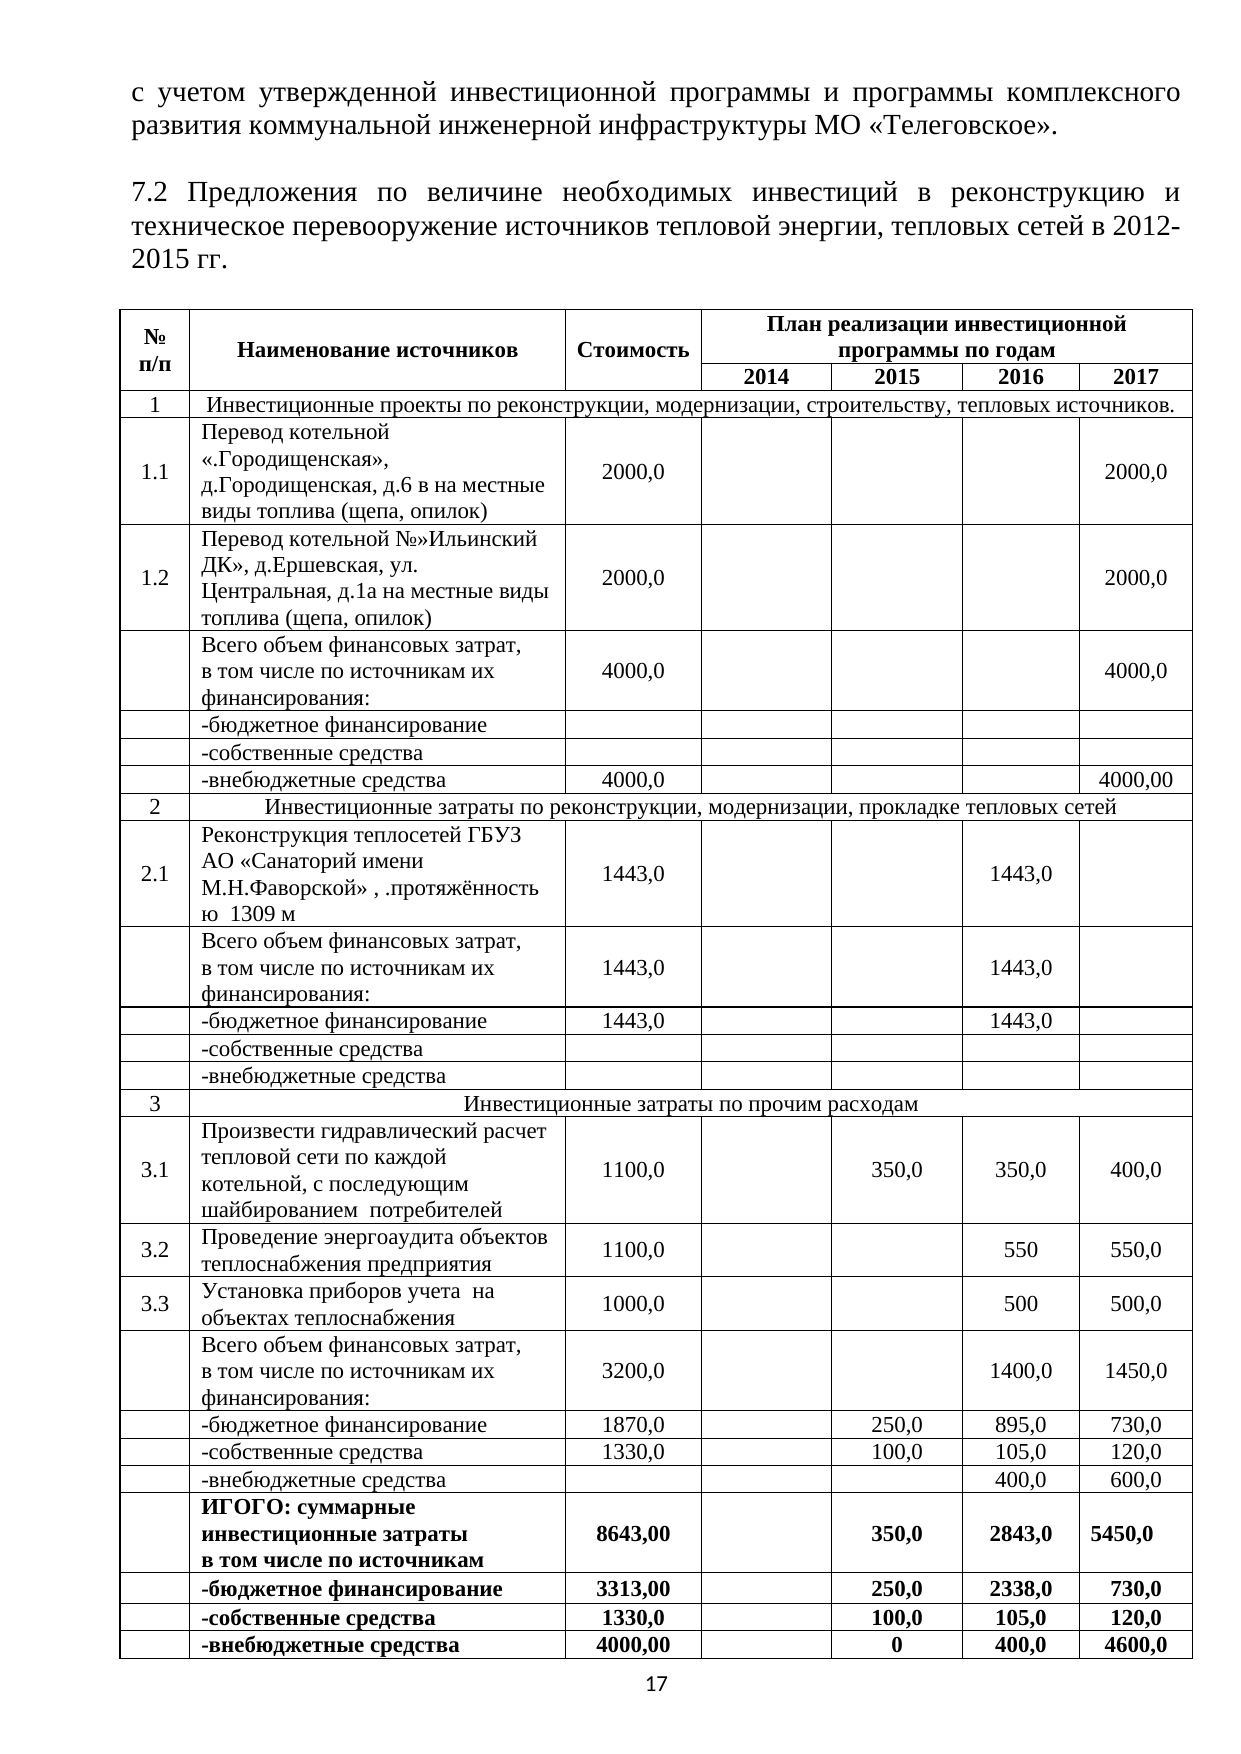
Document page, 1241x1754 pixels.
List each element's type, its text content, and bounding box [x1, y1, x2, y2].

table_cell [702, 631, 831, 710]
table_cell [832, 1331, 962, 1410]
table_cell -бюджетное финансирование [190, 711, 565, 738]
table_cell 2000,0 [1080, 525, 1192, 630]
table_cell 350,0 [832, 1493, 962, 1572]
table_cell 3313,00 [566, 1573, 701, 1603]
table_cell [121, 1573, 189, 1603]
table_cell 2.1 [121, 821, 189, 926]
table_cell [963, 525, 1079, 630]
table_cell 550 [963, 1224, 1079, 1276]
table_cell 1443,0 [963, 927, 1079, 1006]
table_cell [832, 1008, 962, 1034]
table_cell [566, 739, 701, 765]
table_cell [702, 1631, 831, 1657]
table_cell [566, 711, 701, 738]
table_cell 3 [121, 1090, 189, 1116]
table_cell [963, 766, 1079, 792]
text 7.2 Предложения по величине необходимых инвестиций в реконструкцию и техническое перевооружение источников тепловой энергии, тепловых сетей в 2012-2015 гг. [131, 174, 1181, 275]
table_cell 1000,0 [566, 1277, 701, 1330]
table_cell [121, 711, 189, 738]
table_cell 1.2 [121, 525, 189, 630]
table_cell -внебюджетные средства [190, 1466, 565, 1492]
table_cell [566, 1062, 701, 1088]
table_cell [702, 1331, 831, 1410]
table_cell [1080, 1035, 1192, 1061]
table_cell [702, 418, 831, 524]
table_header № п/п [121, 310, 189, 390]
table_cell [702, 1439, 831, 1465]
table_cell -бюджетное финансирование [190, 1008, 565, 1034]
table_cell [566, 1466, 701, 1492]
table_cell [702, 739, 831, 765]
table_cell [963, 631, 1079, 710]
table_header Стоимость [566, 310, 701, 390]
table_cell 500,0 [1080, 1277, 1192, 1330]
table_cell [1080, 1008, 1192, 1034]
table_cell [121, 1604, 189, 1630]
table_cell [832, 631, 962, 710]
table_cell Инвестиционные затраты по реконструкции, модернизации, прокладке тепловых сетей [190, 794, 1192, 820]
table_cell [121, 1331, 189, 1410]
table_cell 2000,0 [566, 525, 701, 630]
table_cell [702, 821, 831, 926]
table_cell -собственные средства [190, 739, 565, 765]
table_cell 400,0 [963, 1466, 1079, 1492]
table_cell [702, 1062, 831, 1088]
table_cell 120,0 [1080, 1604, 1192, 1630]
table_cell 1443,0 [963, 821, 1079, 926]
table_cell Перевод котельной «.Городищенская», д.Городищенская, д.6 в на местные виды топлива (щепа, опилок) [190, 418, 565, 524]
table_cell 730,0 [1080, 1573, 1192, 1603]
table_cell 3.2 [121, 1224, 189, 1276]
table_cell [121, 1062, 189, 1088]
table_cell 2014 [702, 364, 831, 390]
table_cell Всего объем финансовых затрат, в том числе по источникам их финансирования: [190, 1331, 565, 1410]
table_cell [963, 418, 1079, 524]
table_cell [702, 1277, 831, 1330]
table_cell 600,0 [1080, 1466, 1192, 1492]
table_cell [702, 1224, 831, 1276]
table_cell [702, 1035, 831, 1061]
table_cell 350,0 [963, 1117, 1079, 1222]
table_cell 500 [963, 1277, 1079, 1330]
table_cell ИГОГО: суммарные инвестиционные затраты в том числе по источникам [190, 1493, 565, 1572]
table_cell [702, 927, 831, 1006]
table_header Наименование источников [190, 310, 565, 390]
table_cell 2 [121, 794, 189, 820]
table_cell 105,0 [963, 1439, 1079, 1465]
table_cell [702, 1466, 831, 1492]
table_cell 2017 [1080, 364, 1192, 390]
table_cell 4000,0 [566, 631, 701, 710]
table_cell [963, 1062, 1079, 1088]
table_cell [963, 1035, 1079, 1061]
table_cell -собственные средства [190, 1604, 565, 1630]
table_cell [1080, 927, 1192, 1006]
table_cell 1443,0 [566, 1008, 701, 1034]
table_cell [121, 1493, 189, 1572]
table_cell -внебюджетные средства [190, 1631, 565, 1657]
table_cell [121, 1631, 189, 1657]
table_cell 1450,0 [1080, 1331, 1192, 1410]
table_cell [832, 1035, 962, 1061]
table_cell 1443,0 [963, 1008, 1079, 1034]
table_cell [702, 1604, 831, 1630]
table_cell 250,0 [832, 1573, 962, 1603]
table_cell Инвестиционные затраты по прочим расходам [190, 1090, 1192, 1116]
table_cell [121, 1035, 189, 1061]
table_cell [702, 1573, 831, 1603]
table_cell [832, 525, 962, 630]
table_cell Перевод котельной №»Ильинский ДК», д.Ершевская, ул. Центральная, д.1а на местные виды топлива (щепа, опилок) [190, 525, 565, 630]
table_cell [121, 1411, 189, 1437]
table_cell -собственные средства [190, 1439, 565, 1465]
table_cell 105,0 [963, 1604, 1079, 1630]
table_cell 550,0 [1080, 1224, 1192, 1276]
table_cell [963, 711, 1079, 738]
table_cell [702, 1493, 831, 1572]
table_cell -бюджетное финансирование [190, 1411, 565, 1437]
table_cell [121, 1439, 189, 1465]
table_cell [702, 525, 831, 630]
table_cell 3.1 [121, 1117, 189, 1222]
table_cell 4000,00 [1080, 766, 1192, 792]
table_cell 1870,0 [566, 1411, 701, 1437]
table_cell Произвести гидравлический расчет тепловой сети по каждой котельной, с последующим шайбированием потребителей [190, 1117, 565, 1222]
table_cell [121, 766, 189, 792]
table_cell [832, 927, 962, 1006]
table_cell [832, 1224, 962, 1276]
table_cell [832, 711, 962, 738]
table_cell 4000,00 [566, 1631, 701, 1657]
table_cell 1400,0 [963, 1331, 1079, 1410]
table_cell 895,0 [963, 1411, 1079, 1437]
table_cell -бюджетное финансирование [190, 1573, 565, 1603]
table_cell 1.1 [121, 418, 189, 524]
table_cell 350,0 [832, 1117, 962, 1222]
table_cell Реконструкция теплосетей ГБУЗ АО «Санаторий имени М.Н.Фаворской» , .протяжённостью 1309 м [190, 821, 565, 926]
table_cell 3.3 [121, 1277, 189, 1330]
table_cell [121, 739, 189, 765]
table_cell [702, 766, 831, 792]
table_cell [832, 1277, 962, 1330]
table_cell [702, 1411, 831, 1437]
table_cell Проведение энергоаудита объектов теплоснабжения предприятия [190, 1224, 565, 1276]
table_cell [702, 1117, 831, 1222]
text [131, 74, 1181, 141]
table_cell [832, 1062, 962, 1088]
table_cell [121, 1008, 189, 1034]
table_cell [1080, 1062, 1192, 1088]
table_cell 2015 [832, 364, 962, 390]
table_cell 2843,0 [963, 1493, 1079, 1572]
table_cell [832, 1466, 962, 1492]
table_cell 1330,0 [566, 1604, 701, 1630]
table_cell [702, 711, 831, 738]
table_cell -собственные средства [190, 1035, 565, 1061]
table_cell [121, 1466, 189, 1492]
table_cell [702, 1008, 831, 1034]
table_cell -внебюджетные средства [190, 1062, 565, 1088]
table_cell Всего объем финансовых затрат, в том числе по источникам их финансирования: [190, 927, 565, 1006]
table_cell 4000,0 [1080, 631, 1192, 710]
table_cell [963, 739, 1079, 765]
table_cell [832, 766, 962, 792]
table_cell 4000,0 [566, 766, 701, 792]
table_cell 3200,0 [566, 1331, 701, 1410]
table_cell 1443,0 [566, 821, 701, 926]
table_cell 0 [832, 1631, 962, 1657]
table_cell 1330,0 [566, 1439, 701, 1465]
table_cell 5450,0 [1080, 1493, 1192, 1572]
table_cell 2016 [963, 364, 1079, 390]
table_cell 8643,00 [566, 1493, 701, 1572]
table_cell [832, 739, 962, 765]
table_cell 2338,0 [963, 1573, 1079, 1603]
table_cell Инвестиционные проекты по реконструкции, модернизации, строительству, тепловых источников. [190, 391, 1192, 417]
table_cell 400,0 [963, 1631, 1079, 1657]
table_cell 2000,0 [1080, 418, 1192, 524]
table_cell Установка приборов учета на объектах теплоснабжения [190, 1277, 565, 1330]
table_cell 1 [121, 391, 189, 417]
table_cell 100,0 [832, 1604, 962, 1630]
table_cell 400,0 [1080, 1117, 1192, 1222]
table_cell 120,0 [1080, 1439, 1192, 1465]
table_cell 100,0 [832, 1439, 962, 1465]
table_cell 730,0 [1080, 1411, 1192, 1437]
table_cell 1100,0 [566, 1117, 701, 1222]
table_cell Всего объем финансовых затрат, в том числе по источникам их финансирования: [190, 631, 565, 710]
table_cell [832, 418, 962, 524]
table_cell 4600,0 [1080, 1631, 1192, 1657]
table_cell [566, 1035, 701, 1061]
table_cell [832, 821, 962, 926]
table_cell [1080, 739, 1192, 765]
table_cell [121, 927, 189, 1006]
table_cell -внебюджетные средства [190, 766, 565, 792]
table_cell [1080, 821, 1192, 926]
table_cell 250,0 [832, 1411, 962, 1437]
table_cell [1080, 711, 1192, 738]
table_cell 2000,0 [566, 418, 701, 524]
table_cell [121, 631, 189, 710]
table_header План реализации инвестиционной программы по годам [702, 310, 1192, 362]
table_cell 1100,0 [566, 1224, 701, 1276]
table_cell 1443,0 [566, 927, 701, 1006]
